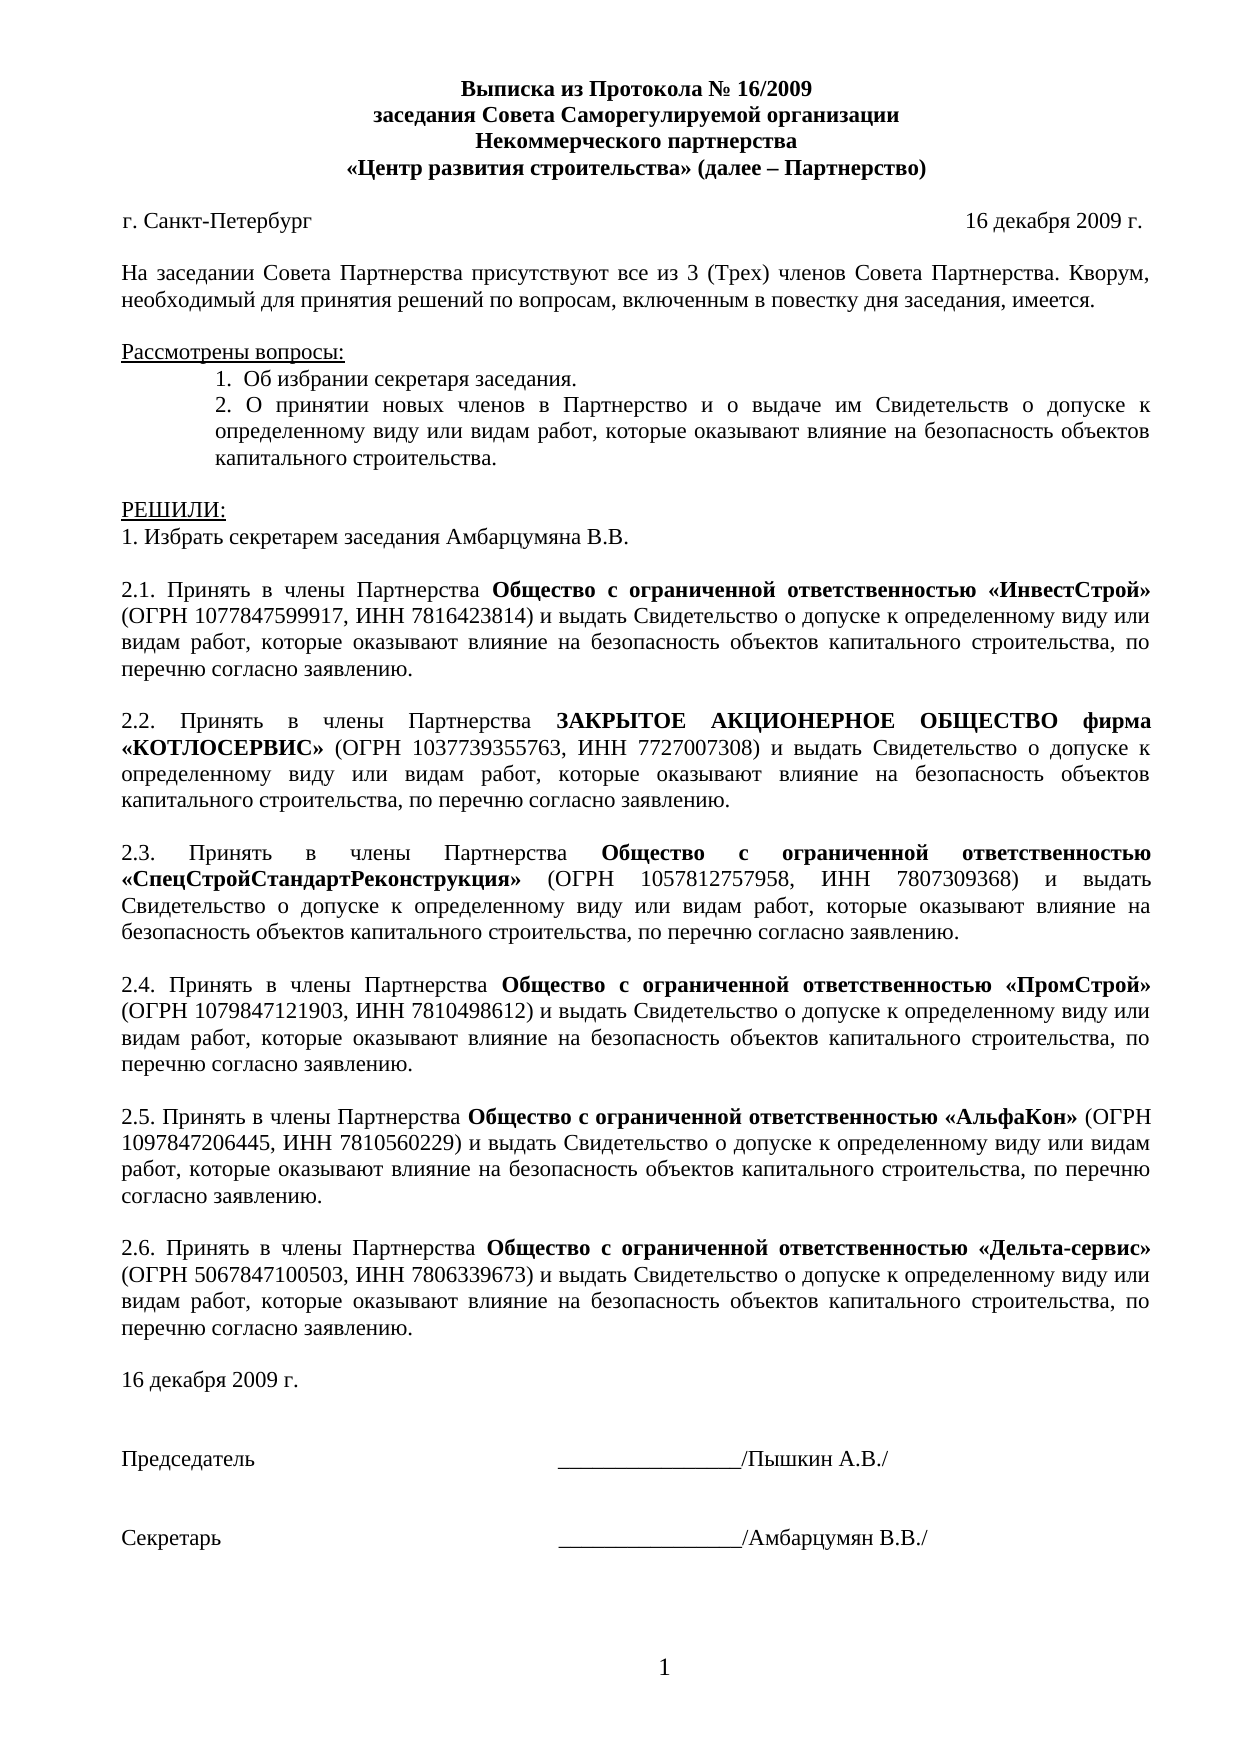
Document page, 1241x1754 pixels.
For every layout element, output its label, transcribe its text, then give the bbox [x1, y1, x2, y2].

text 16 декабря 2009 г. [121, 1366, 1152, 1393]
text 2. О принятии новых членов в Партнерство и о выдаче им Свидетельств о допуске к определенному виду или видам работ, которые оказывают влияние на безопасность объектов капитального строительства. [215, 391, 1152, 470]
text 2.3. Принять в члены Партнерства Общество с ограниченной ответственностью «СпецСтройСтандартРеконструкция» (ОГРН 1057812757958, ИНН 7807309368) и выдать Свидетельство о допуске к определенному виду или видам работ, которые оказывают влияние на безопасность объектов капитального строительства, по перечню согласно заявлению. [121, 839, 1152, 944]
table_header 16 декабря 2009 г. [633, 207, 1154, 233]
text Рассмотрены вопросы: [121, 338, 1152, 365]
text РЕШИЛИ: [121, 497, 1152, 523]
text «Центр развития строительства» (далее – Партнерство) [121, 154, 1152, 180]
text Секретарь ________________/Амбарцумян В.В./ [121, 1524, 1152, 1551]
text 2.5. Принять в члены Партнерства Общество с ограниченной ответственностью «АльфаКон» (ОГРН 1097847206445, ИНН 7810560229) и выдать Свидетельство о допуске к определенному виду или видам работ, которые оказывают влияние на безопасность объектов капитального строительства, по перечню согласно заявлению. [121, 1103, 1152, 1208]
text 2.4. Принять в члены Партнерства Общество с ограниченной ответственностью «ПромСтрой» (ОГРН 1079847121903, ИНН 7810498612) и выдать Свидетельство о допуске к определенному виду или видам работ, которые оказывают влияние на безопасность объектов капитального строительства, по перечню согласно заявлению. [121, 971, 1152, 1076]
text 1. Об избрании секретаря заседания. [215, 365, 1152, 391]
table_header г. Санкт-Петербург [111, 207, 632, 233]
text 2.6. Принять в члены Партнерства Общество с ограниченной ответственностью «Дельта-сервис» (ОГРН 5067847100503, ИНН 7806339673) и выдать Свидетельство о допуске к определенному виду или видам работ, которые оказывают влияние на безопасность объектов капитального строительства, по перечню согласно заявлению. [121, 1234, 1152, 1340]
text Выписка из Протокола № 16/2009 [121, 75, 1152, 101]
text заседания Совета Саморегулируемой организации [121, 101, 1152, 128]
text 2.1. Принять в члены Партнерства Общество с ограниченной ответственностью «ИнвестСтрой» (ОГРН 1077847599917, ИНН 7816423814) и выдать Свидетельство о допуске к определенному виду или видам работ, которые оказывают влияние на безопасность объектов капитального строительства, по перечню согласно заявлению. [121, 576, 1152, 681]
text Председатель ________________/Пышкин А.В./ [121, 1445, 1152, 1472]
text 1. Избрать секретарем заседания Амбарцумяна В.В. [121, 523, 1152, 549]
text 2.2. Принять в члены Партнерства ЗАКРЫТОЕ АКЦИОНЕРНОЕ ОБЩЕСТВО фирма «КОТЛОСЕРВИС» (ОГРН 1037739355763, ИНН 7727007308) и выдать Свидетельство о допуске к определенному виду или видам работ, которые оказывают влияние на безопасность объектов капитального строительства, по перечню согласно заявлению. [121, 707, 1152, 813]
text На заседании Совета Партнерства присутствуют все из 3 (Трех) членов Совета Партнерства. Кворум, необходимый для принятия решений по вопросам, включенным в повестку дня заседания, имеется. [121, 259, 1152, 312]
text Некоммерческого партнерства [121, 128, 1152, 154]
